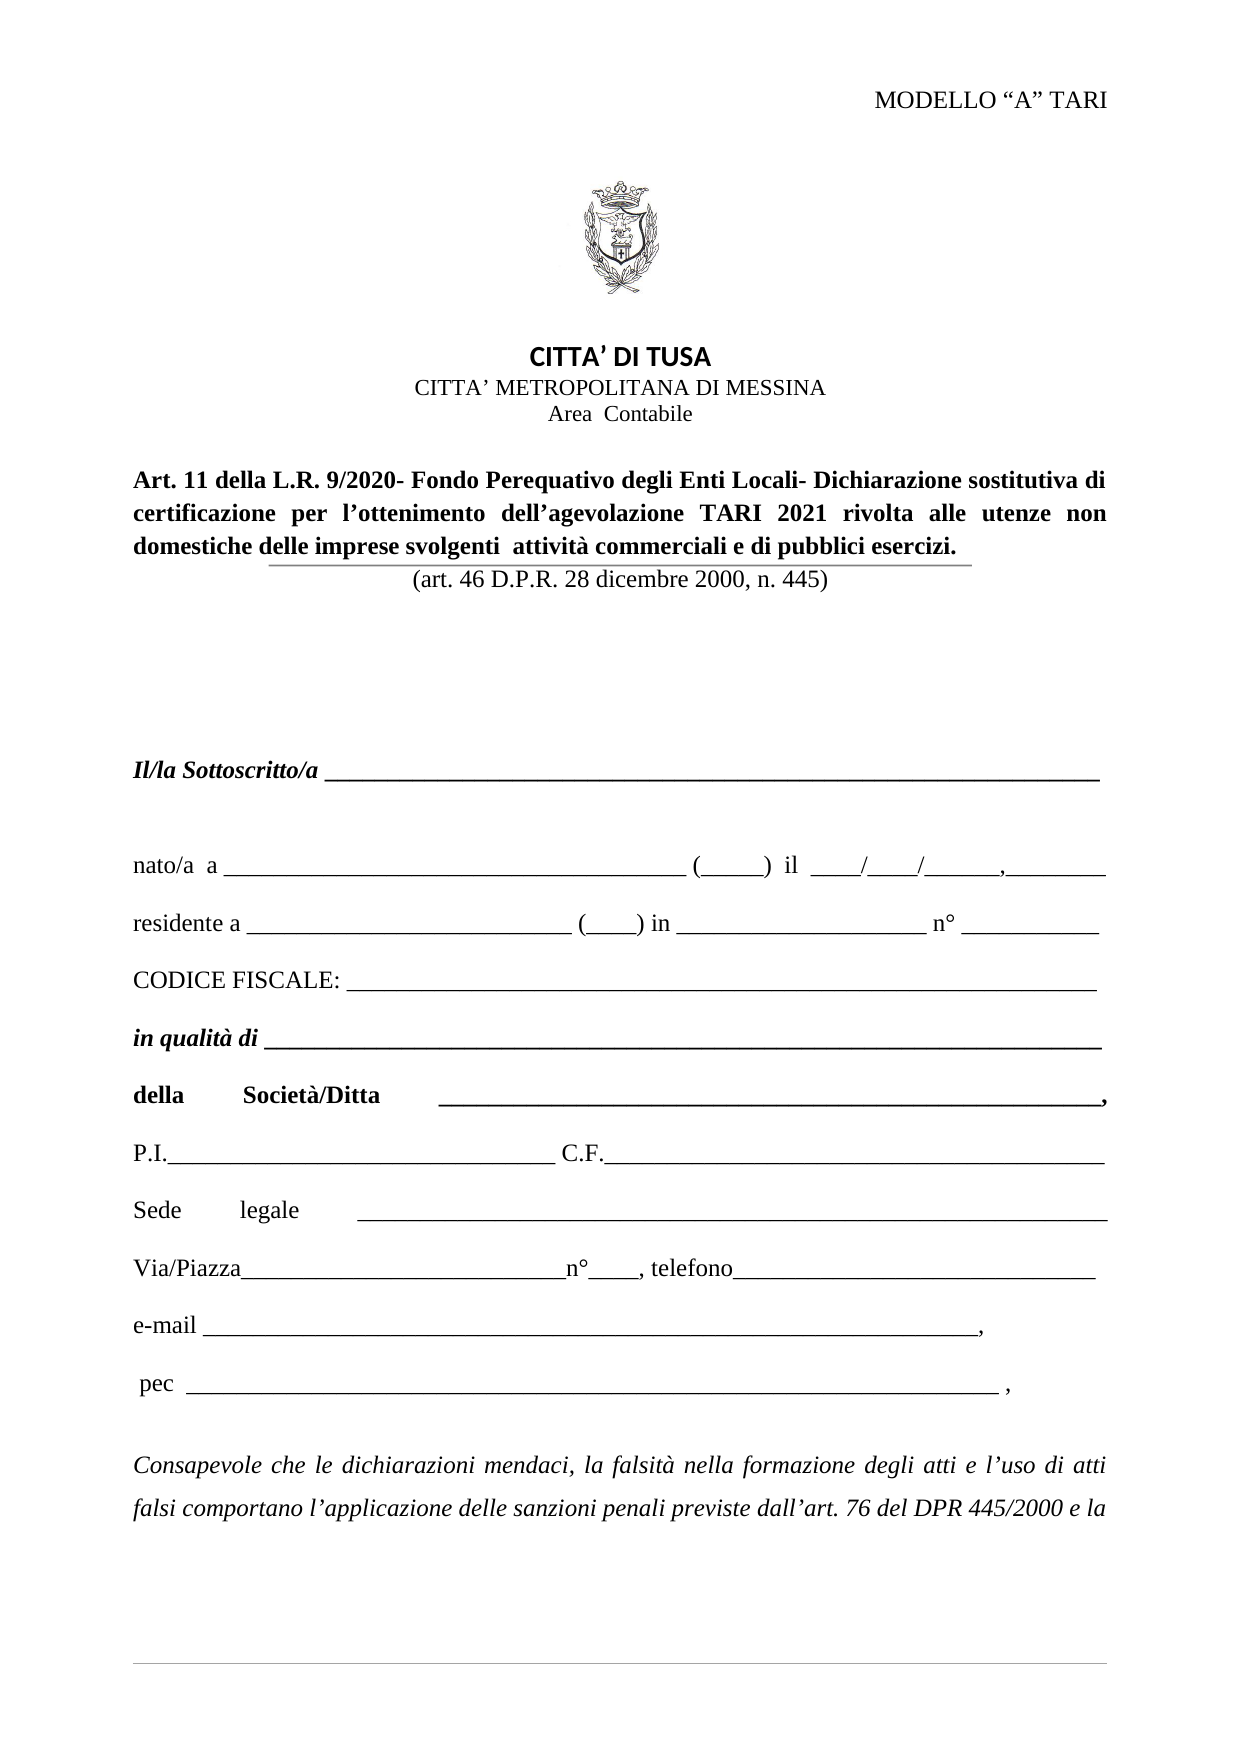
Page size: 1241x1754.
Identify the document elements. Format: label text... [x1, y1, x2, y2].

text CITTA’ METROPOLITANA DI MESSINA [133, 373, 1107, 400]
text pec _________________________________________________________________ , [133, 1368, 1107, 1397]
text (art. 46 D.P.R. 28 dicembre 2000, n. 445) [133, 564, 1107, 593]
text della Società/Ditta _____________________________________________________, P.I._______________________________ C.F.________________________________________ [133, 1080, 1107, 1167]
text CODICE FISCALE: ____________________________________________________________ [133, 965, 1107, 994]
text CITTA’ DI TUSA [133, 338, 1107, 373]
text nato/a a _____________________________________ (_____) il ____/____/______,________ residente a __________________________ (____) in ____________________ n° ___________ [133, 850, 1107, 937]
text Art. 11 della L.R. 9/2020- Fondo Perequativo degli Enti Locali- Dichiarazione sostitutiva di certificazione per l’ottenimento dell’agevolazione TARI 2021 rivolta alle utenze non domestiche delle imprese svolgenti attività commerciali e di pubblici esercizi. [133, 465, 1107, 559]
picture [550, 161, 705, 302]
text e-mail ______________________________________________________________, [133, 1310, 1107, 1339]
text Sede legale ____________________________________________________________ Via/Piazza__________________________n°____, telefono_____________________________ [133, 1195, 1107, 1282]
text in qualità di ___________________________________________________________________ [133, 1023, 1107, 1052]
text Area Contabile [133, 400, 1107, 426]
text Il/la Sottoscritto/a ______________________________________________________________ [133, 755, 1107, 784]
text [133, 1450, 1107, 1522]
